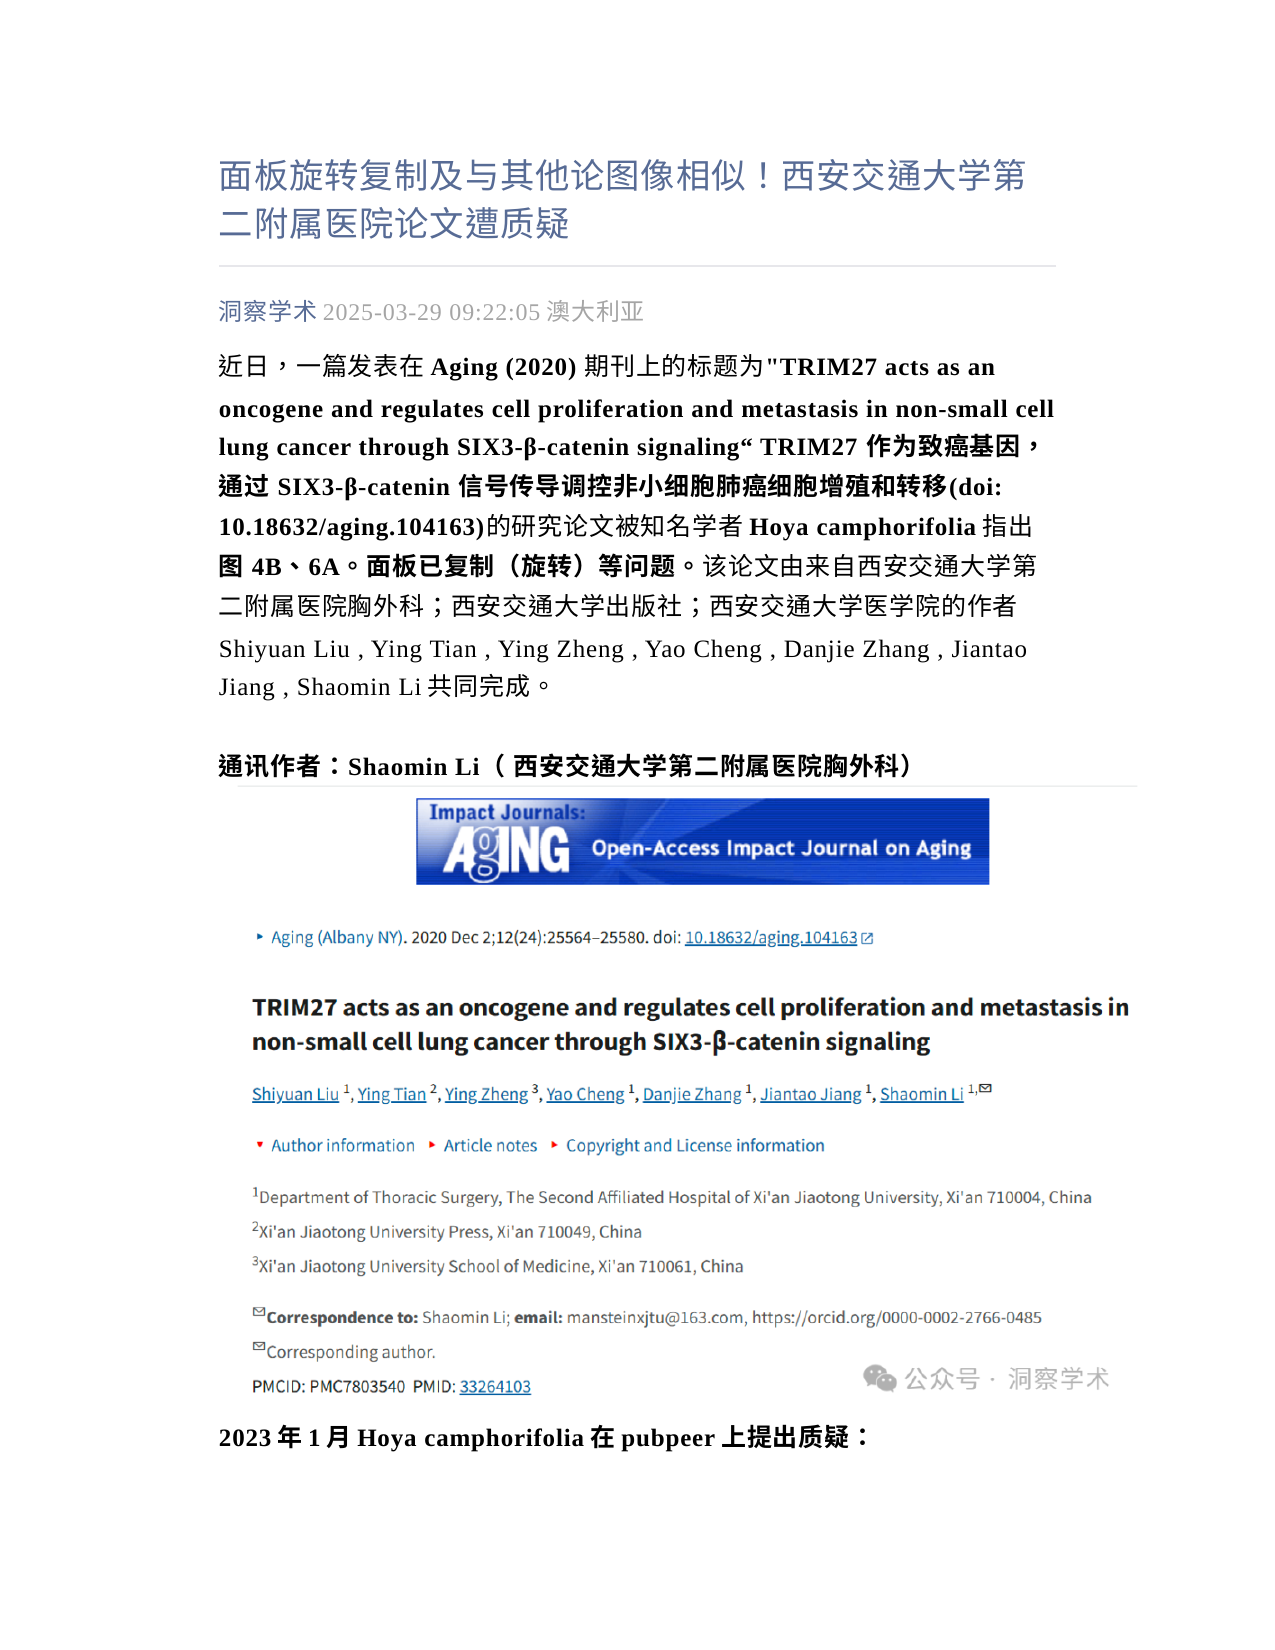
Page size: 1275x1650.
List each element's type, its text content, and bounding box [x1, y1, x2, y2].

text 2023年1月Hoya camphorifolia在pubpeer上提出质疑： [219, 1413, 1056, 1453]
title 面板旋转复制及与其他论图像相似！西安交通大学第二附属医院论文遭质疑 [219, 150, 1056, 265]
text 通讯作者：Shaomin Li（ 西安交通大学第二附属医院胸外科） [219, 742, 1056, 782]
picture [237, 782, 1138, 1414]
list 洞察学术2025-03-29 09:22:05澳大利亚 [219, 287, 1056, 327]
subtitle 近日，一篇发表在Aging (2020) 期刊上的标题为"TRIM27 acts as an oncogene and regulates cell proliferation and metastasis in non-small cell lung cancer through SIX3-β-catenin signaling“ TRIM27 作为致癌基因，通过 SIX3-β-catenin 信号传导调控非小细胞肺癌细胞增殖和转移(doi: 10.18632/aging.104163)的研究论文被知名学者Hoya camphorifolia指出图 4B、6A。面板已复制（旋转）等问题。该论文由来自西安交通大学第二附属医院胸外科；西安交通大学出版社；西安交通大学医学院的作者Shiyuan Liu , Ying Tian , Ying Zheng , Yao Cheng , Danjie Zhang , Jiantao Jiang , Shaomin Li共同完成。 [219, 342, 1056, 702]
